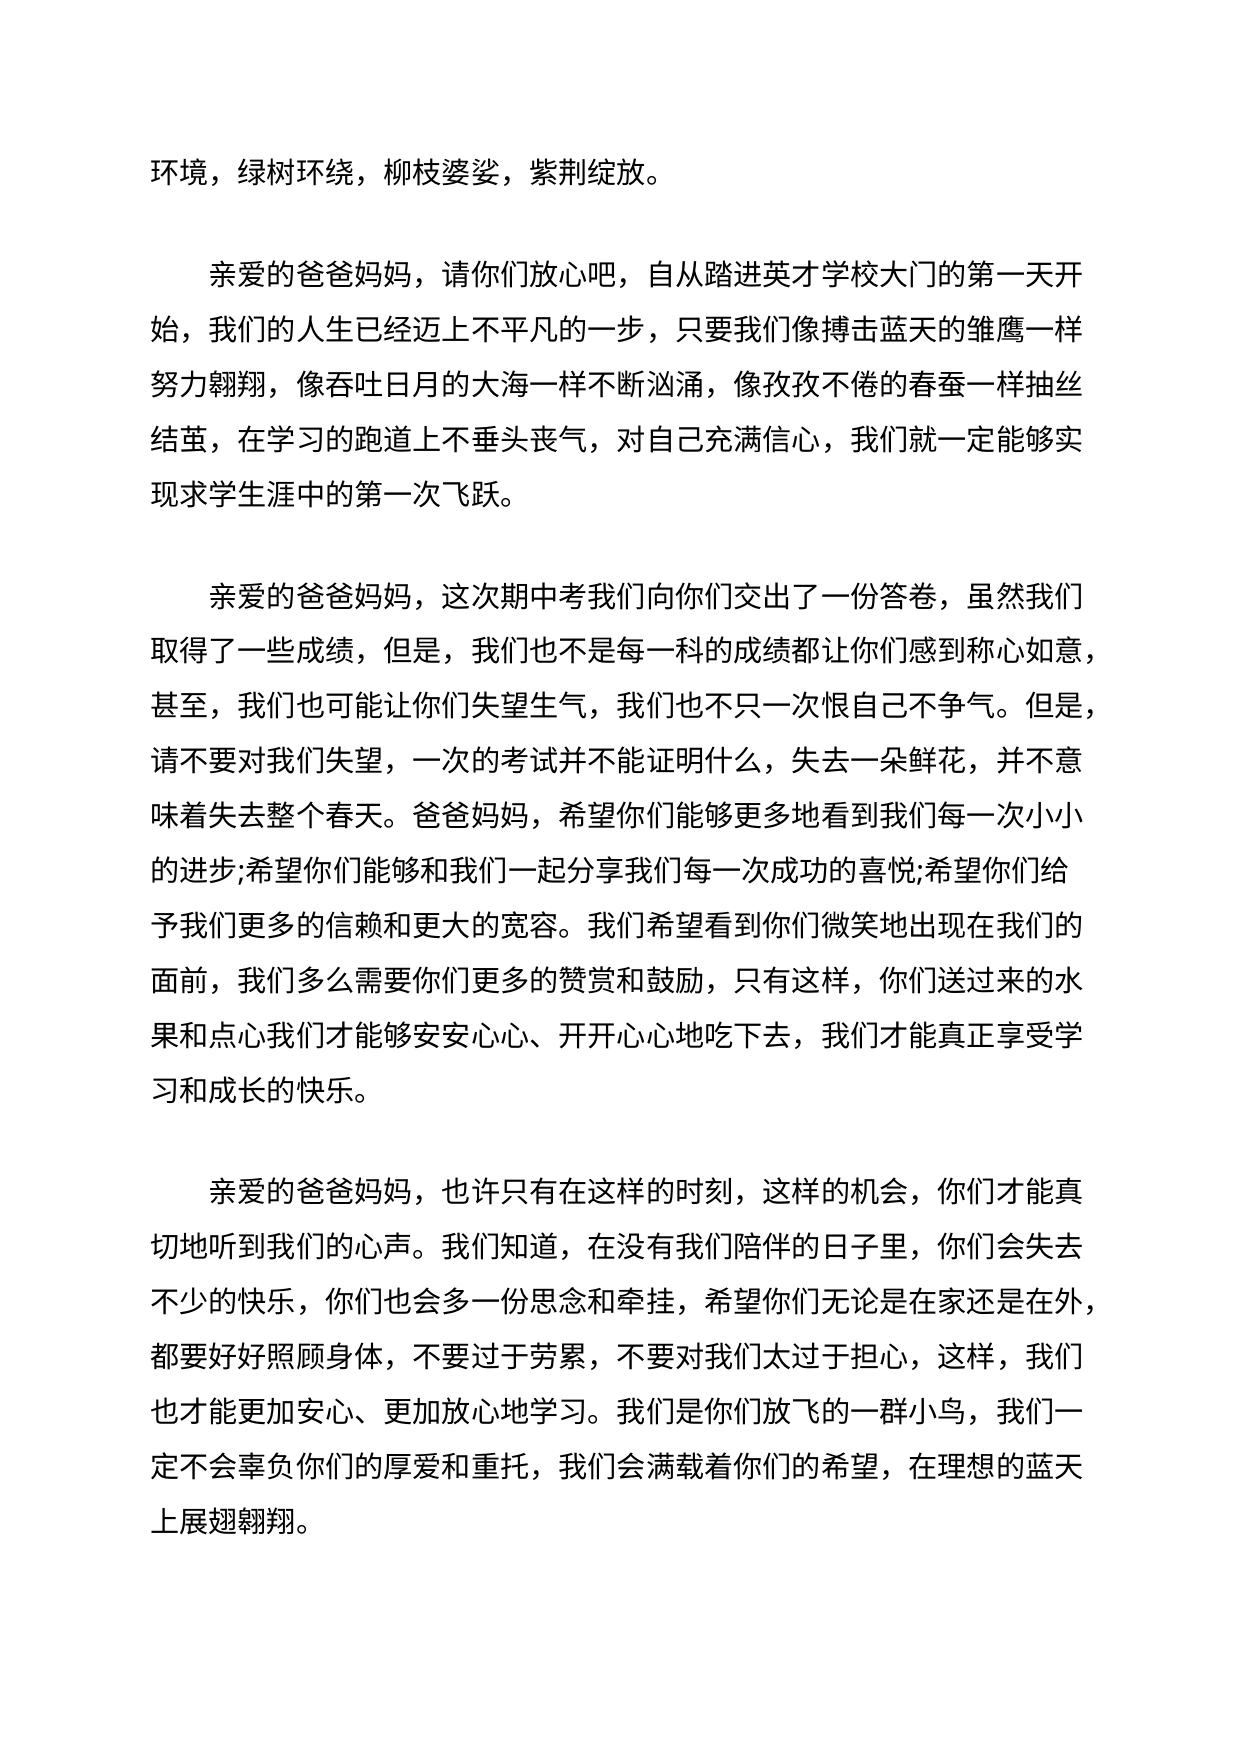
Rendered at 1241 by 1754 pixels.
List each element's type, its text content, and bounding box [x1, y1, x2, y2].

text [150, 150, 1090, 192]
text 亲爱的爸爸妈妈，也许只有在这样的时刻，这样的机会，你们才能真切地听到我们的心声。我们知道，在没有我们陪伴的日子里，你们会失去不少的快乐，你们也会多一份思念和牵挂，希望你们无论是在家还是在外，都要好好照顾身体，不要过于劳累，不要对我们太过于担心，这样，我们也才能更加安心、更加放心地学习。我们是你们放飞的一群小鸟，我们一定不会辜负你们的厚爱和重托，我们会满载着你们的希望，在理想的蓝天上展翅翱翔。 [150, 1169, 1090, 1541]
text 亲爱的爸爸妈妈，这次期中考我们向你们交出了一份答卷，虽然我们取得了一些成绩，但是，我们也不是每一科的成绩都让你们感到称心如意，甚至，我们也可能让你们失望生气，我们也不只一次恨自己不争气。但是，请不要对我们失望，一次的考试并不能证明什么，失去一朵鲜花，并不意味着失去整个春天。爸爸妈妈，希望你们能够更多地看到我们每一次小小的进步;希望你们能够和我们一起分享我们每一次成功的喜悦;希望你们给予我们更多的信赖和更大的宽容。我们希望看到你们微笑地出现在我们的面前，我们多么需要你们更多的赞赏和鼓励，只有这样，你们送过来的水果和点心我们才能够安安心心、开开心心地吃下去，我们才能真正享受学习和成长的快乐。 [150, 573, 1090, 1109]
text 亲爱的爸爸妈妈，请你们放心吧，自从踏进英才学校大门的第一天开始，我们的人生已经迈上不平凡的一步，只要我们像搏击蓝天的雏鹰一样努力翱翔，像吞吐日月的大海一样不断汹涌，像孜孜不倦的春蚕一样抽丝结茧，在学习的跑道上不垂头丧气，对自己充满信心，我们就一定能够实现求学生涯中的第一次飞跃。 [150, 252, 1090, 514]
